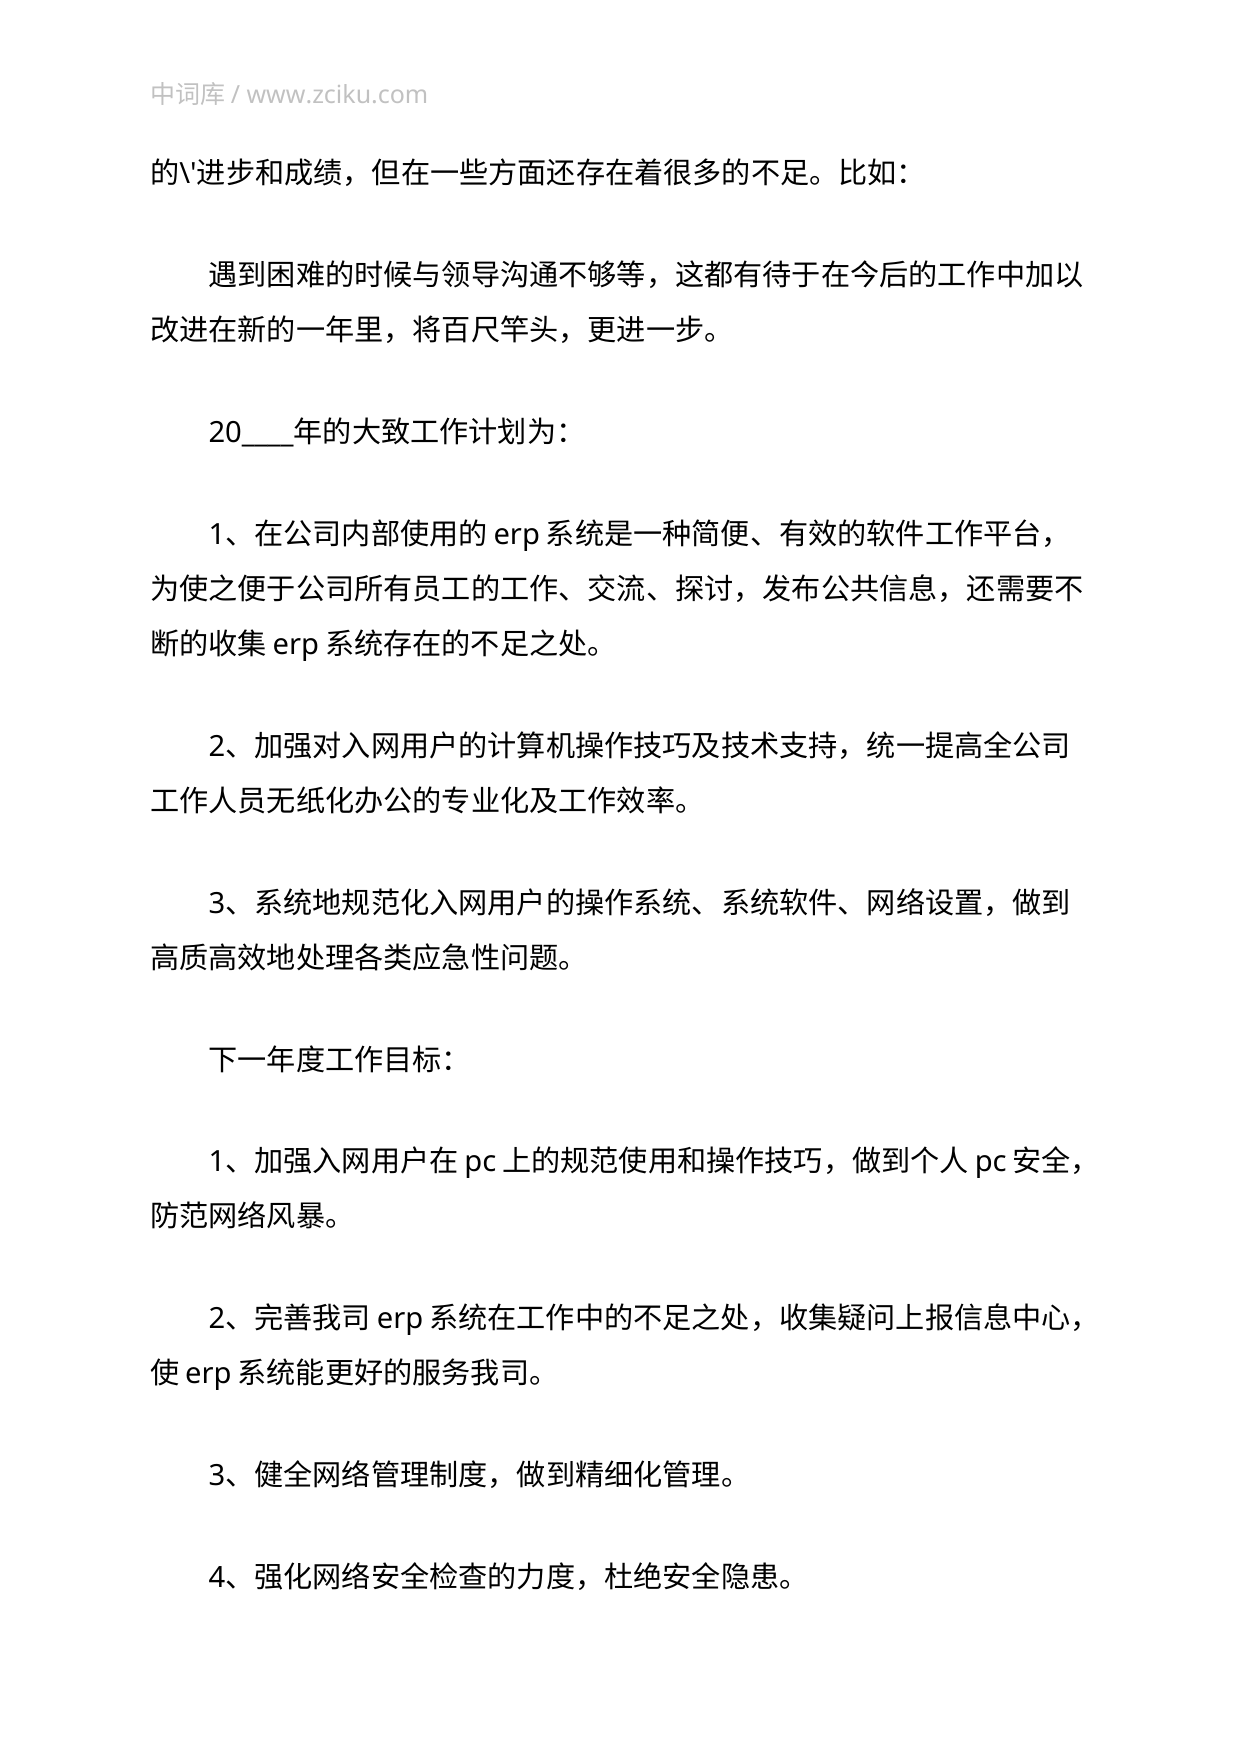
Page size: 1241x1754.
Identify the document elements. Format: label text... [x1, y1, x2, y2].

text 1、加强入网用户在pc上的规范使用和操作技巧，做到个人pc安全，防范网络风暴。 [150, 1138, 1090, 1235]
text 20____年的大致工作计划为： [150, 409, 1090, 451]
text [150, 150, 1090, 192]
text 下一年度工作目标： [150, 1036, 1090, 1078]
text 4、强化网络安全检查的力度，杜绝安全隐患。 [150, 1553, 1090, 1596]
text 2、加强对入网用户的计算机操作技巧及技术支持，统一提高全公司工作人员无纸化办公的专业化及工作效率。 [150, 722, 1090, 820]
text 1、在公司内部使用的erp系统是一种简便、有效的软件工作平台，为使之便于公司所有员工的工作、交流、探讨，发布公共信息，还需要不断的收集erp系统存在的不足之处。 [150, 511, 1090, 663]
text 2、完善我司erp系统在工作中的不足之处，收集疑问上报信息中心，使erp系统能更好的服务我司。 [150, 1294, 1090, 1392]
text 遇到困难的时候与领导沟通不够等，这都有待于在今后的工作中加以改进在新的一年里，将百尺竿头，更进一步。 [150, 252, 1090, 349]
text 3、健全网络管理制度，做到精细化管理。 [150, 1452, 1090, 1494]
text 3、系统地规范化入网用户的操作系统、系统软件、网络设置，做到高质高效地处理各类应急性问题。 [150, 879, 1090, 977]
